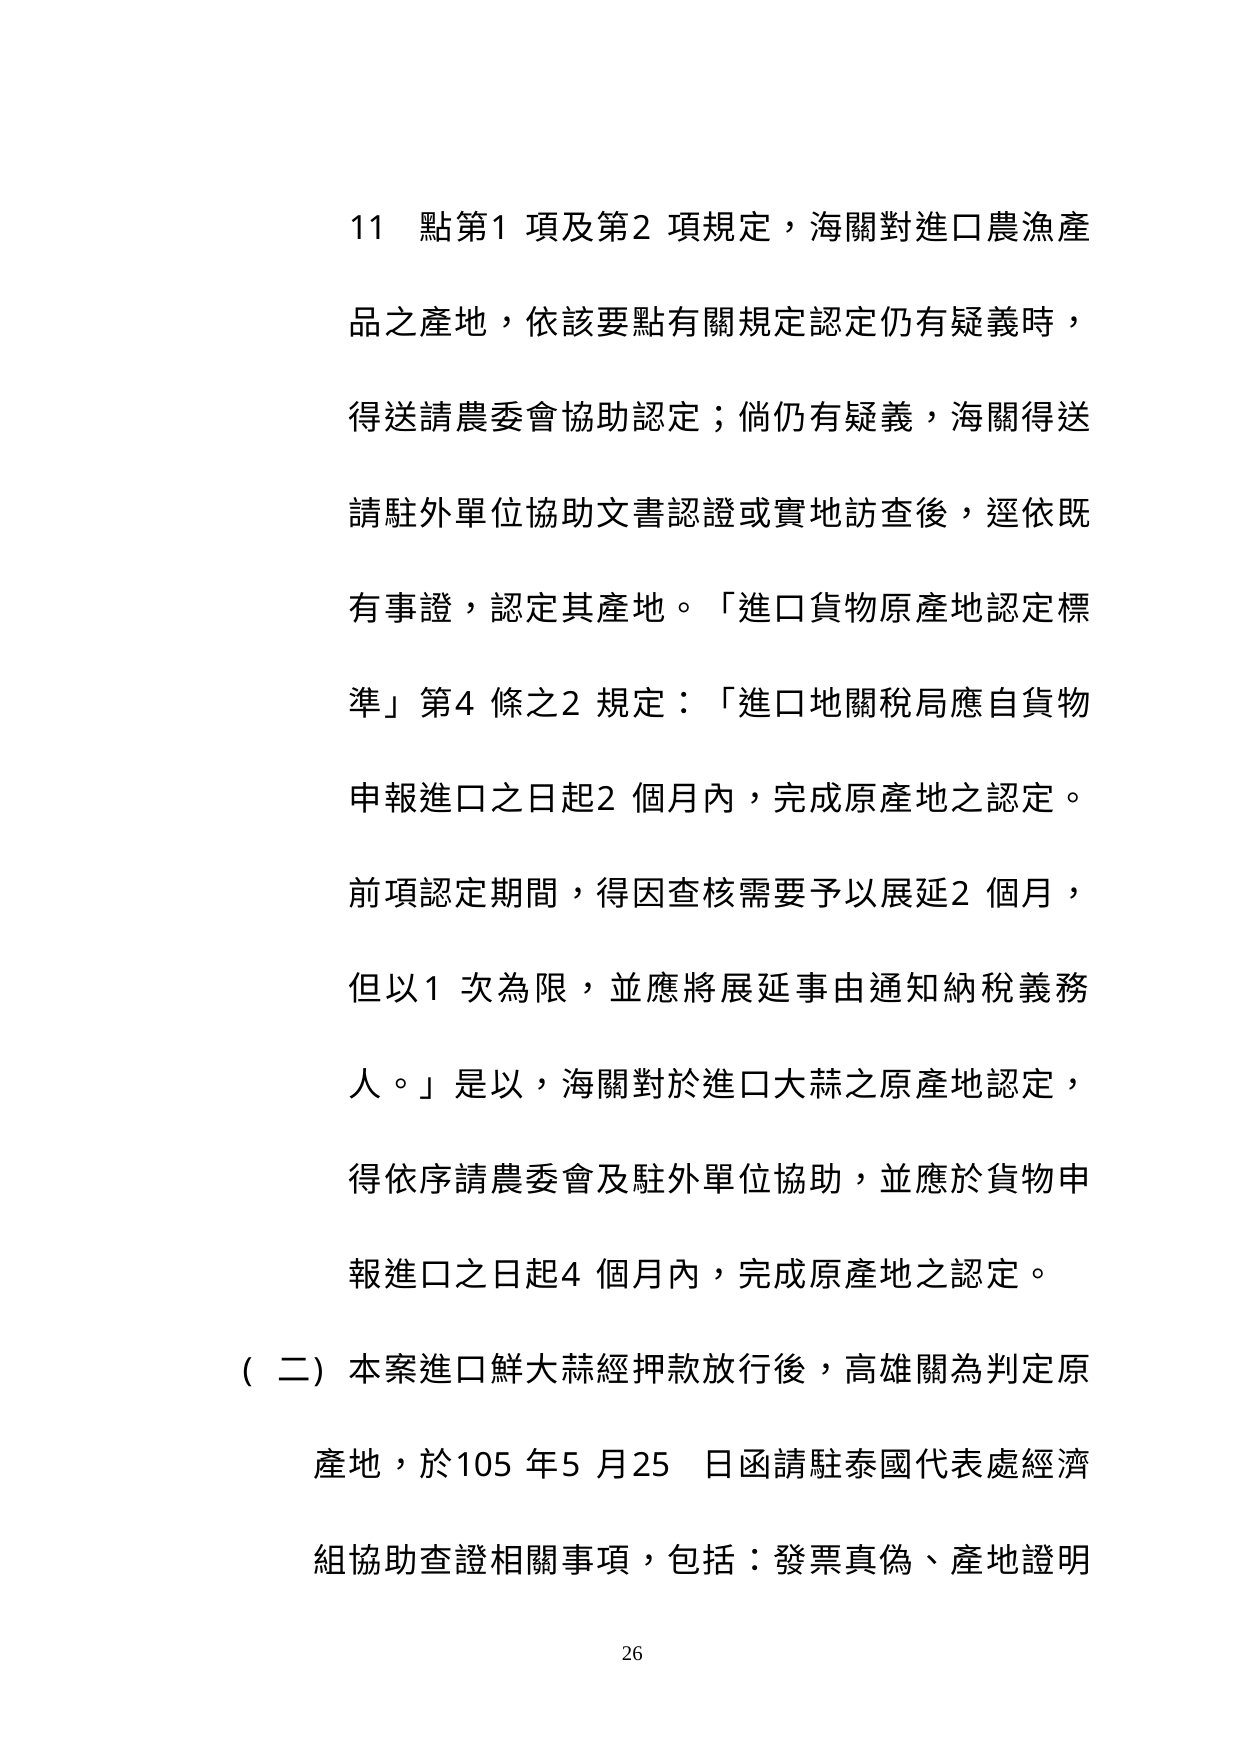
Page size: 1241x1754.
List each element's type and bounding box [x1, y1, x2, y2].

subtitle [242, 1320, 1092, 1605]
subtitle [247, 177, 1092, 1320]
